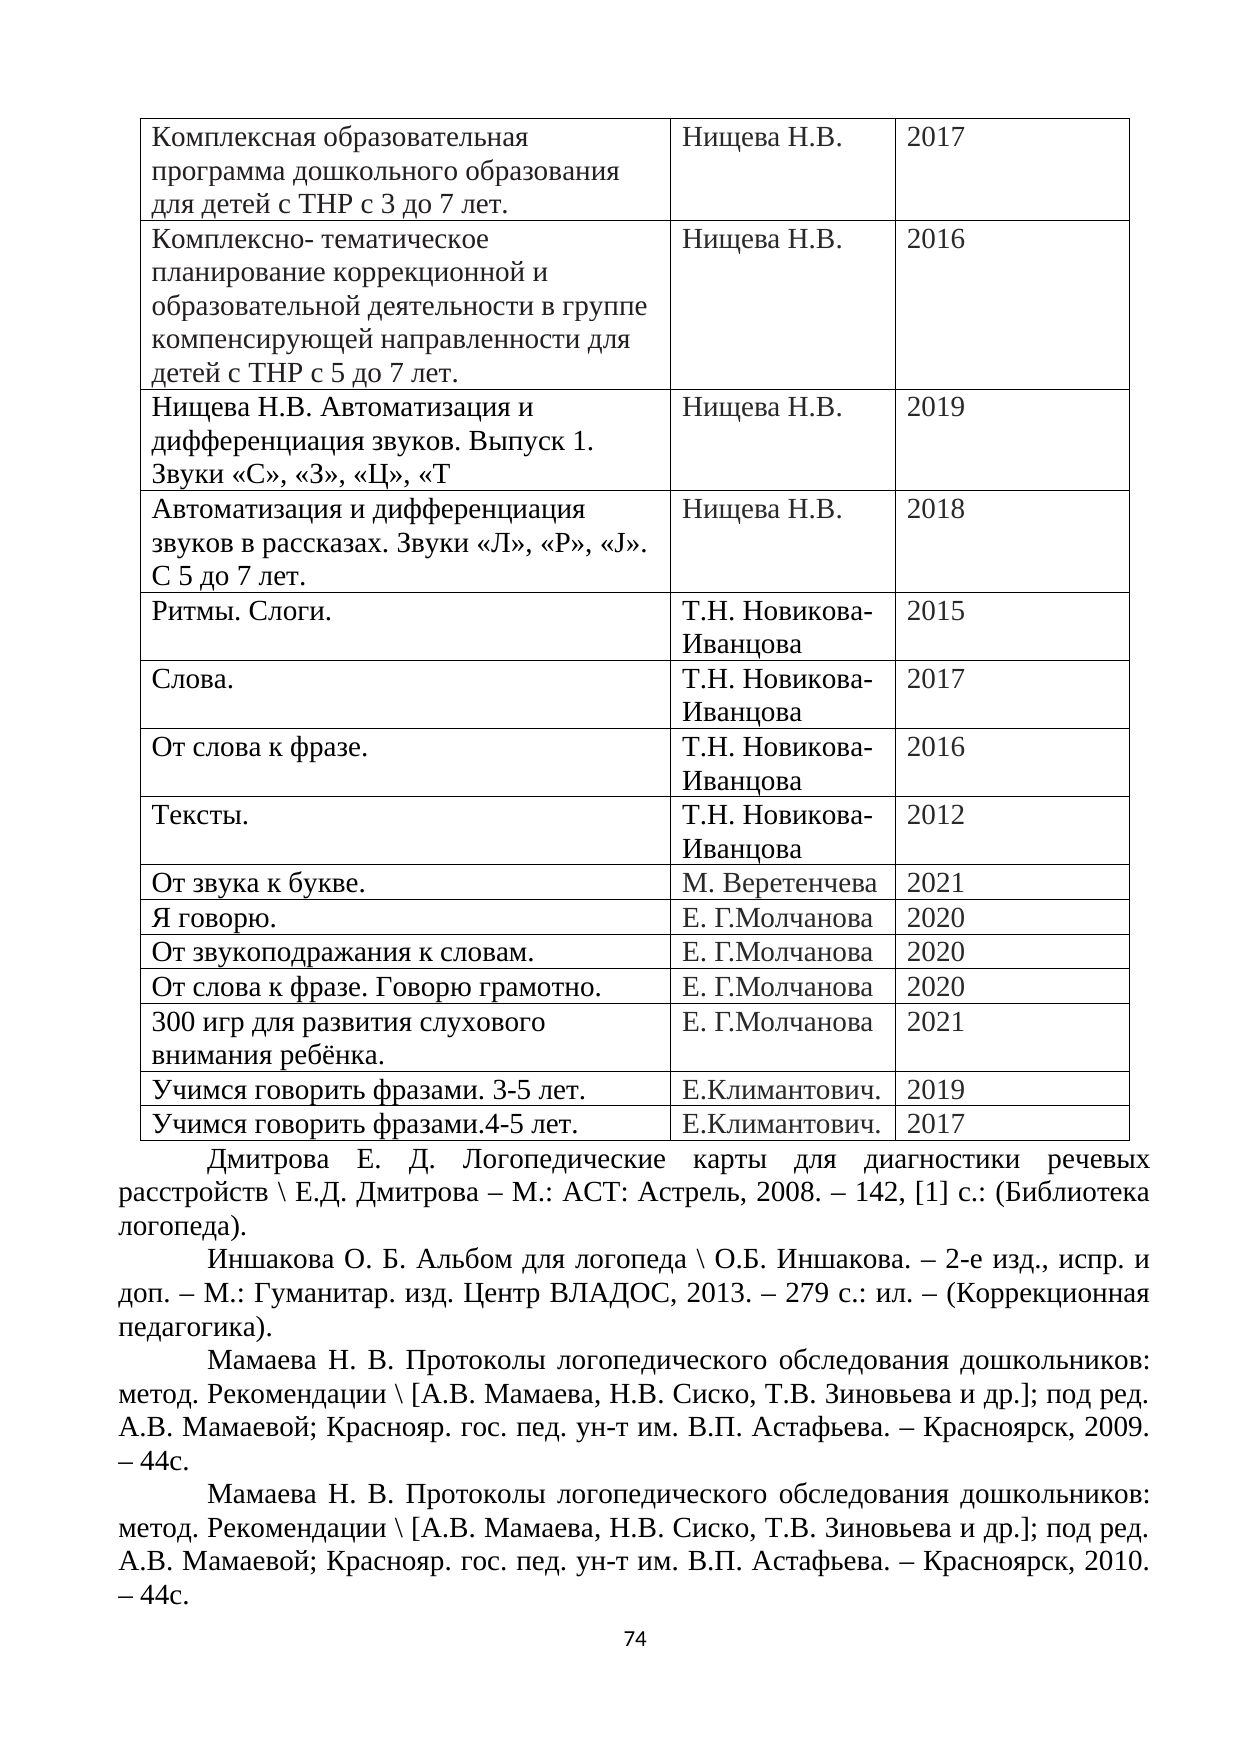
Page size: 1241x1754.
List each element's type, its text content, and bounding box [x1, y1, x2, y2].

table_cell Слова. [141, 661, 670, 728]
table_cell Учимся говорить фразами. 3-5 лет. [141, 1072, 670, 1105]
table_cell 300 игр для развития слухового внимания ребёнка. [141, 1004, 670, 1071]
table_cell 2021 [896, 865, 1129, 899]
table_cell 2019 [896, 390, 1129, 490]
table_cell Т.Н. Новикова-Иванцова [671, 593, 895, 660]
table_cell Е.Климантович. [671, 1072, 895, 1105]
text Мамаева Н. В. Протоколы логопедического обследования дошкольников: метод. Рекомендации \ [А.В. Мамаева, Н.В. Сиско, Т.В. Зиновьева и др.]; под ред. А.В. Мамаевой; Краснояр. гос. пед. ун-т им. В.П. Астафьева. – Красноярск, 2010. – 44с. [118, 1476, 1152, 1611]
table_cell 2017 [896, 119, 1129, 220]
text Иншакова О. Б. Альбом для логопеда \ О.Б. Иншакова. – 2-е изд., испр. и доп. – М.: Гуманитар. изд. Центр ВЛАДОС, 2013. – 279 с.: ил. – (Коррекционная педагогика). [118, 1242, 1152, 1342]
table_cell Я говорю. [141, 900, 670, 933]
table_cell 2012 [896, 797, 1129, 864]
table_cell От слова к фразе. Говорю грамотно. [141, 969, 670, 1003]
table_cell Нищева Н.В. Автоматизация и дифференциация звуков. Выпуск 1. Звуки «С», «З», «Ц», «Т [141, 390, 670, 490]
table_cell 2020 [896, 969, 1129, 1003]
table_cell От звука к букве. [141, 865, 670, 899]
table_cell М. Веретенчева [671, 865, 895, 899]
text Дмитрова Е. Д. Логопедические карты для диагностики речевых расстройств \ Е.Д. Дмитрова – М.: АСТ: Астрель, 2008. – 142, [1] с.: (Библиотека логопеда). [118, 1141, 1152, 1242]
table_cell Нищева Н.В. [671, 491, 895, 592]
table_cell 2021 [896, 1004, 1129, 1071]
table_cell 2020 [896, 935, 1129, 968]
table_cell 2016 [896, 221, 1129, 388]
text Мамаева Н. В. Протоколы логопедического обследования дошкольников: метод. Рекомендации \ [А.В. Мамаева, Н.В. Сиско, Т.В. Зиновьева и др.]; под ред. А.В. Мамаевой; Краснояр. гос. пед. ун-т им. В.П. Астафьева. – Красноярск, 2009. – 44с. [118, 1342, 1152, 1476]
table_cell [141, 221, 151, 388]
table_cell 2019 [896, 1072, 1129, 1105]
table_cell От звукоподражания к словам. [141, 935, 670, 968]
table_cell Нищева Н.В. [671, 390, 895, 490]
table_cell Е. Г.Молчанова [671, 1004, 895, 1071]
table_cell 2020 [896, 900, 1129, 933]
table_cell Т.Н. Новикова-Иванцова [671, 797, 895, 864]
table_cell 2015 [896, 593, 1129, 660]
table_cell Ритмы. Слоги. [141, 593, 670, 660]
table_cell 2017 [896, 661, 1129, 728]
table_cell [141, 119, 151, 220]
table_cell Тексты. [141, 797, 670, 864]
table_cell Е. Г.Молчанова [671, 935, 895, 968]
table_cell Нищева Н.В. [671, 221, 895, 388]
table_cell Учимся говорить фразами.4-5 лет. [141, 1106, 670, 1140]
table_cell Е. Г.Молчанова [671, 900, 895, 933]
table_cell Т.Н. Новикова-Иванцова [671, 661, 895, 728]
table_cell Е.Климантович. [671, 1106, 895, 1140]
table_cell Нищева Н.В. [671, 119, 895, 220]
table_cell Т.Н. Новикова-Иванцова [671, 729, 895, 796]
table_cell Комплексно- тематическое планирование коррекционной и образовательной деятельности в группе компенсирующей направленности для детей с ТНР с 5 до 7 лет. [459, 221, 670, 388]
table_cell Е. Г.Молчанова [671, 969, 895, 1003]
table_cell От слова к фразе. [141, 729, 670, 796]
table_cell Комплексная образовательная программа дошкольного образования для детей с ТНР с 3 до 7 лет. [509, 119, 670, 220]
table_cell 2017 [896, 1106, 1129, 1140]
table_cell 2018 [896, 491, 1129, 592]
table_cell Автоматизация и дифференциация звуков в рассказах. Звуки «Л», «Р», «J». С 5 до 7 лет. [141, 491, 670, 592]
table_cell 2016 [896, 729, 1129, 796]
